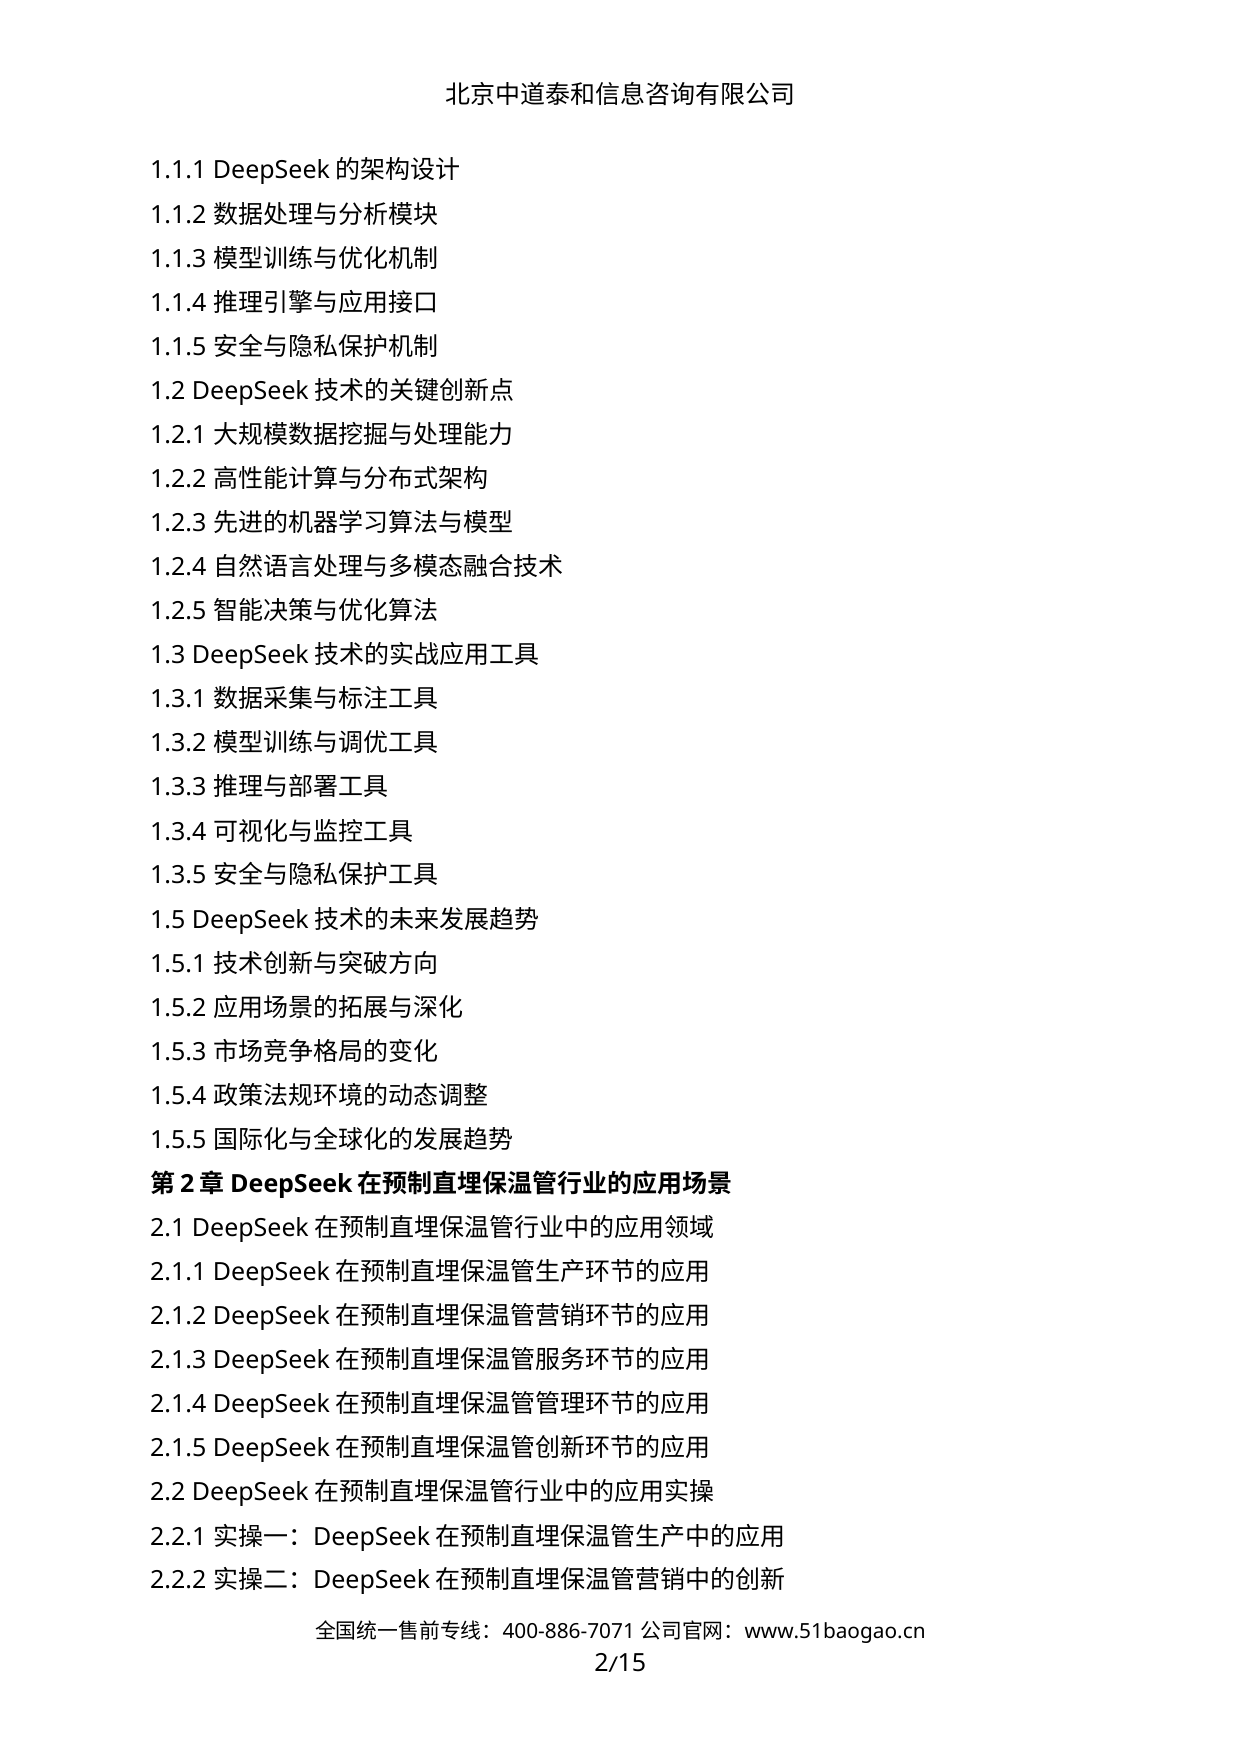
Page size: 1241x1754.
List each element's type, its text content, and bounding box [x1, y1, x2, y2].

text 2.1.3 DeepSeek在预制直埋保温管服务环节的应用 [150, 1340, 1090, 1376]
text 2.2 DeepSeek在预制直埋保温管行业中的应用实操 [150, 1472, 1090, 1508]
text 1.5.1 技术创新与突破方向 [150, 943, 1090, 979]
text 2.1 DeepSeek在预制直埋保温管行业中的应用领域 [150, 1207, 1090, 1244]
text 1.2.2 高性能计算与分布式架构 [150, 458, 1090, 495]
text 第2章 DeepSeek在预制直埋保温管行业的应用场景 [150, 1163, 1090, 1200]
text 2.1.1 DeepSeek在预制直埋保温管生产环节的应用 [150, 1252, 1090, 1288]
text 1.2 DeepSeek技术的关键创新点 [150, 370, 1090, 407]
text 1.5 DeepSeek技术的未来发展趋势 [150, 899, 1090, 935]
text 1.5.4 政策法规环境的动态调整 [150, 1075, 1090, 1112]
text 1.3.1 数据采集与标注工具 [150, 679, 1090, 715]
text 1.3.3 推理与部署工具 [150, 767, 1090, 803]
text 1.2.1 大规模数据挖掘与处理能力 [150, 414, 1090, 451]
text 1.1.4 推理引擎与应用接口 [150, 282, 1090, 318]
text 2.1.5 DeepSeek在预制直埋保温管创新环节的应用 [150, 1428, 1090, 1464]
text 1.1.2 数据处理与分析模块 [150, 194, 1090, 230]
text 1.5.5 国际化与全球化的发展趋势 [150, 1119, 1090, 1156]
text 1.3.4 可视化与监控工具 [150, 811, 1090, 847]
text 1.5.3 市场竞争格局的变化 [150, 1031, 1090, 1067]
text 1.3.5 安全与隐私保护工具 [150, 855, 1090, 891]
text 2.2.2 实操二：DeepSeek在预制直埋保温管营销中的创新 [150, 1560, 1090, 1596]
text 1.2.3 先进的机器学习算法与模型 [150, 502, 1090, 539]
text 1.3.2 模型训练与调优工具 [150, 723, 1090, 759]
text 1.1.5 安全与隐私保护机制 [150, 326, 1090, 362]
text 1.2.5 智能决策与优化算法 [150, 591, 1090, 627]
text 1.1.1 DeepSeek的架构设计 [150, 150, 1090, 186]
text 2.1.4 DeepSeek在预制直埋保温管管理环节的应用 [150, 1384, 1090, 1420]
text 2.1.2 DeepSeek在预制直埋保温管营销环节的应用 [150, 1296, 1090, 1332]
text 1.1.3 模型训练与优化机制 [150, 238, 1090, 274]
text 1.2.4 自然语言处理与多模态融合技术 [150, 547, 1090, 583]
text 2.2.1 实操一：DeepSeek在预制直埋保温管生产中的应用 [150, 1516, 1090, 1552]
text 1.3 DeepSeek技术的实战应用工具 [150, 635, 1090, 671]
text 1.5.2 应用场景的拓展与深化 [150, 987, 1090, 1023]
